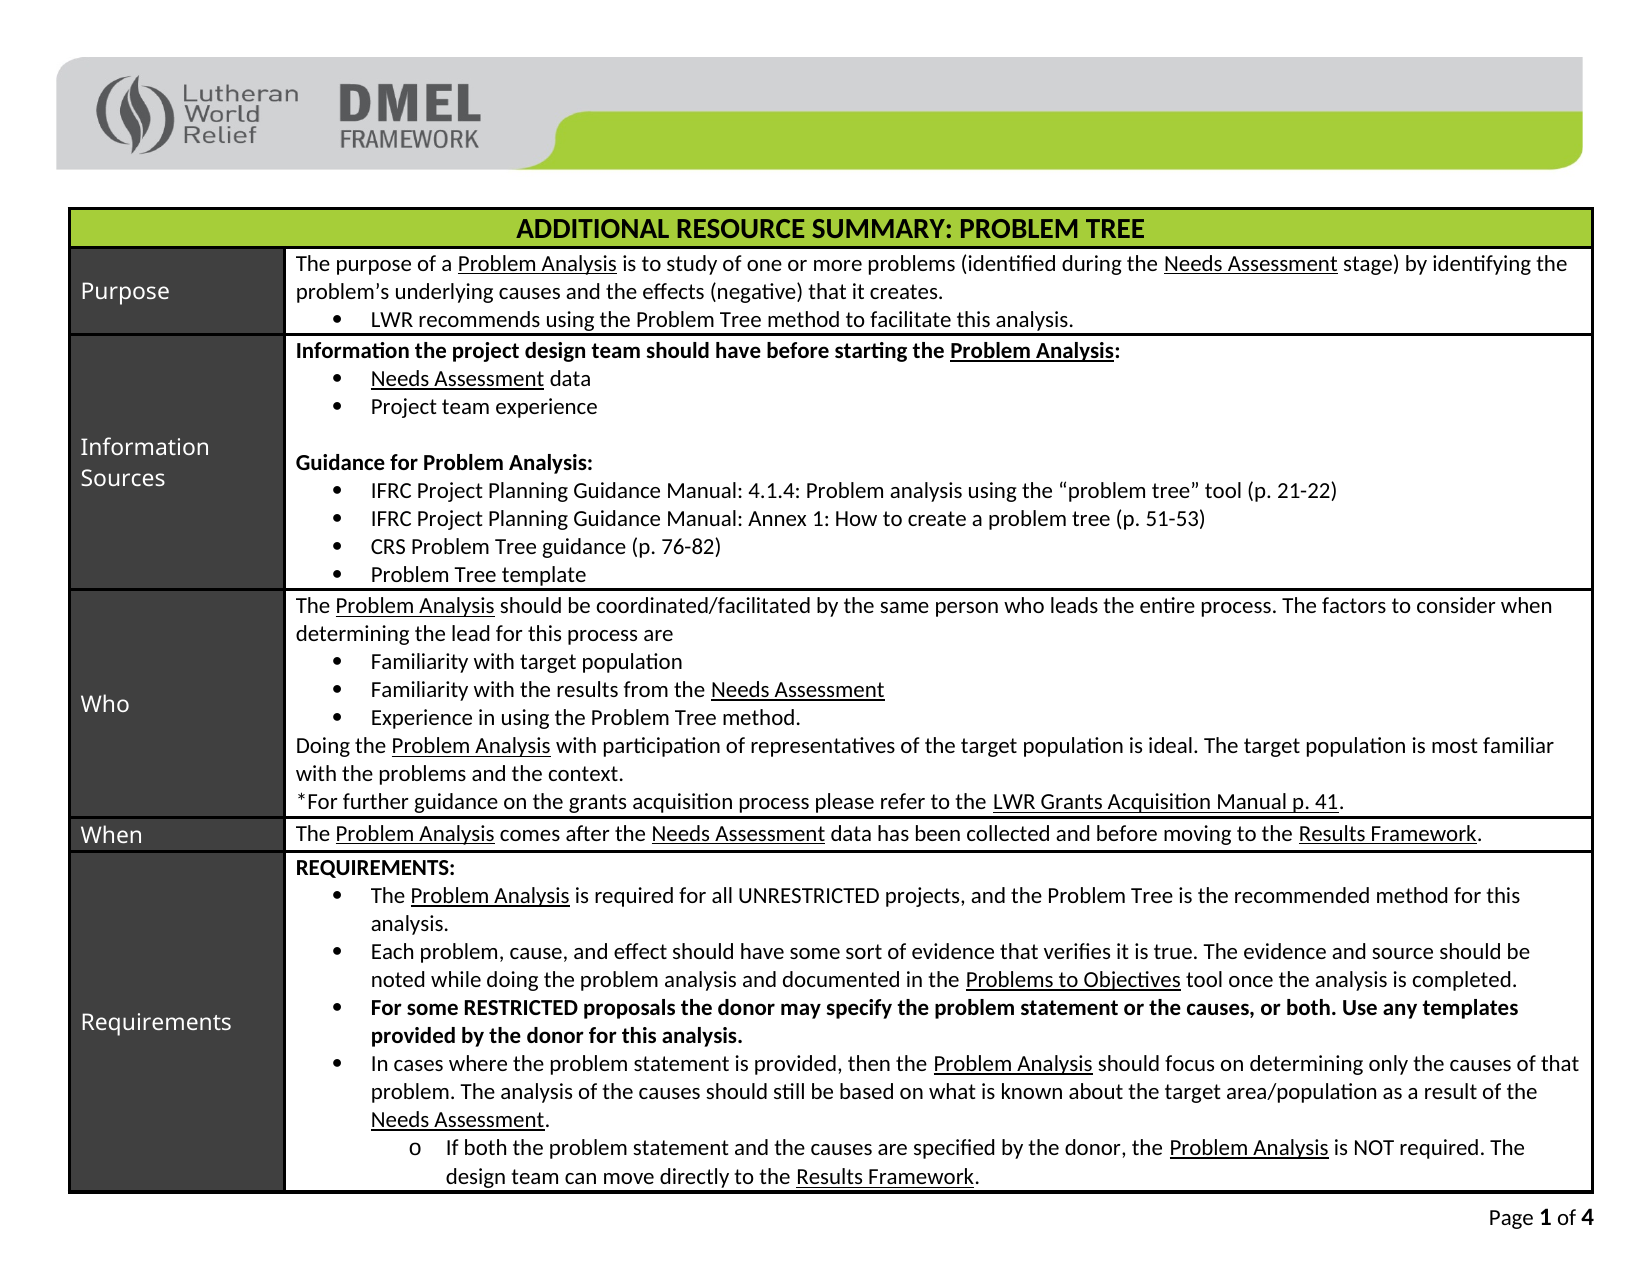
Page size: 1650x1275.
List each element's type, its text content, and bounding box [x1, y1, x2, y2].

table_cell The purpose of a Problem Analysis is to study of one or more problems (identified during the Needs Assessment stage) by identifying the problem’s underlying causes and the effects (negative) that it creates. LWR recommends using the Problem Tree method to facilitate this analysis. [286, 249, 1591, 333]
table_cell When [71, 819, 283, 850]
table_cell The Problem Analysis comes after the Needs Assessment data has been collected and before moving to the Results Framework. [286, 819, 1591, 850]
table_cell Information the project design team should have before starting the Problem Analysis: Needs Assessment data Project team experience Guidance for Problem Analysis: IFRC Project Planning Guidance Manual: 4.1.4: Problem analysis using the “problem tree” tool (p. 21-22) IFRC Project Planning Guidance Manual: Annex 1: How to create a problem tree (p. 51-53) CRS Problem Tree guidance (p. 76-82) Problem Tree template [286, 336, 1591, 588]
table_cell Information Sources [71, 336, 283, 588]
picture [56, 57, 1583, 207]
table_cell Requirements [71, 853, 283, 1190]
table_cell Who [71, 591, 283, 816]
table_cell Purpose [71, 249, 283, 333]
table_header ADDITIONAL RESOURCE SUMMARY: PROBLEM TREE [71, 210, 1591, 246]
table_cell The Problem Analysis should be coordinated/facilitated by the same person who leads the entire process. The factors to consider when determining the lead for this process are Familiarity with target population Familiarity with the results from the Needs Assessment Experience in using the Problem Tree method. Doing the Problem Analysis with participation of representatives of the target population is ideal. The target population is most familiar with the problems and the context. *For further guidance on the grants acquisition process please refer to the LWR Grants Acquisition Manual p. 41. [286, 591, 1591, 816]
